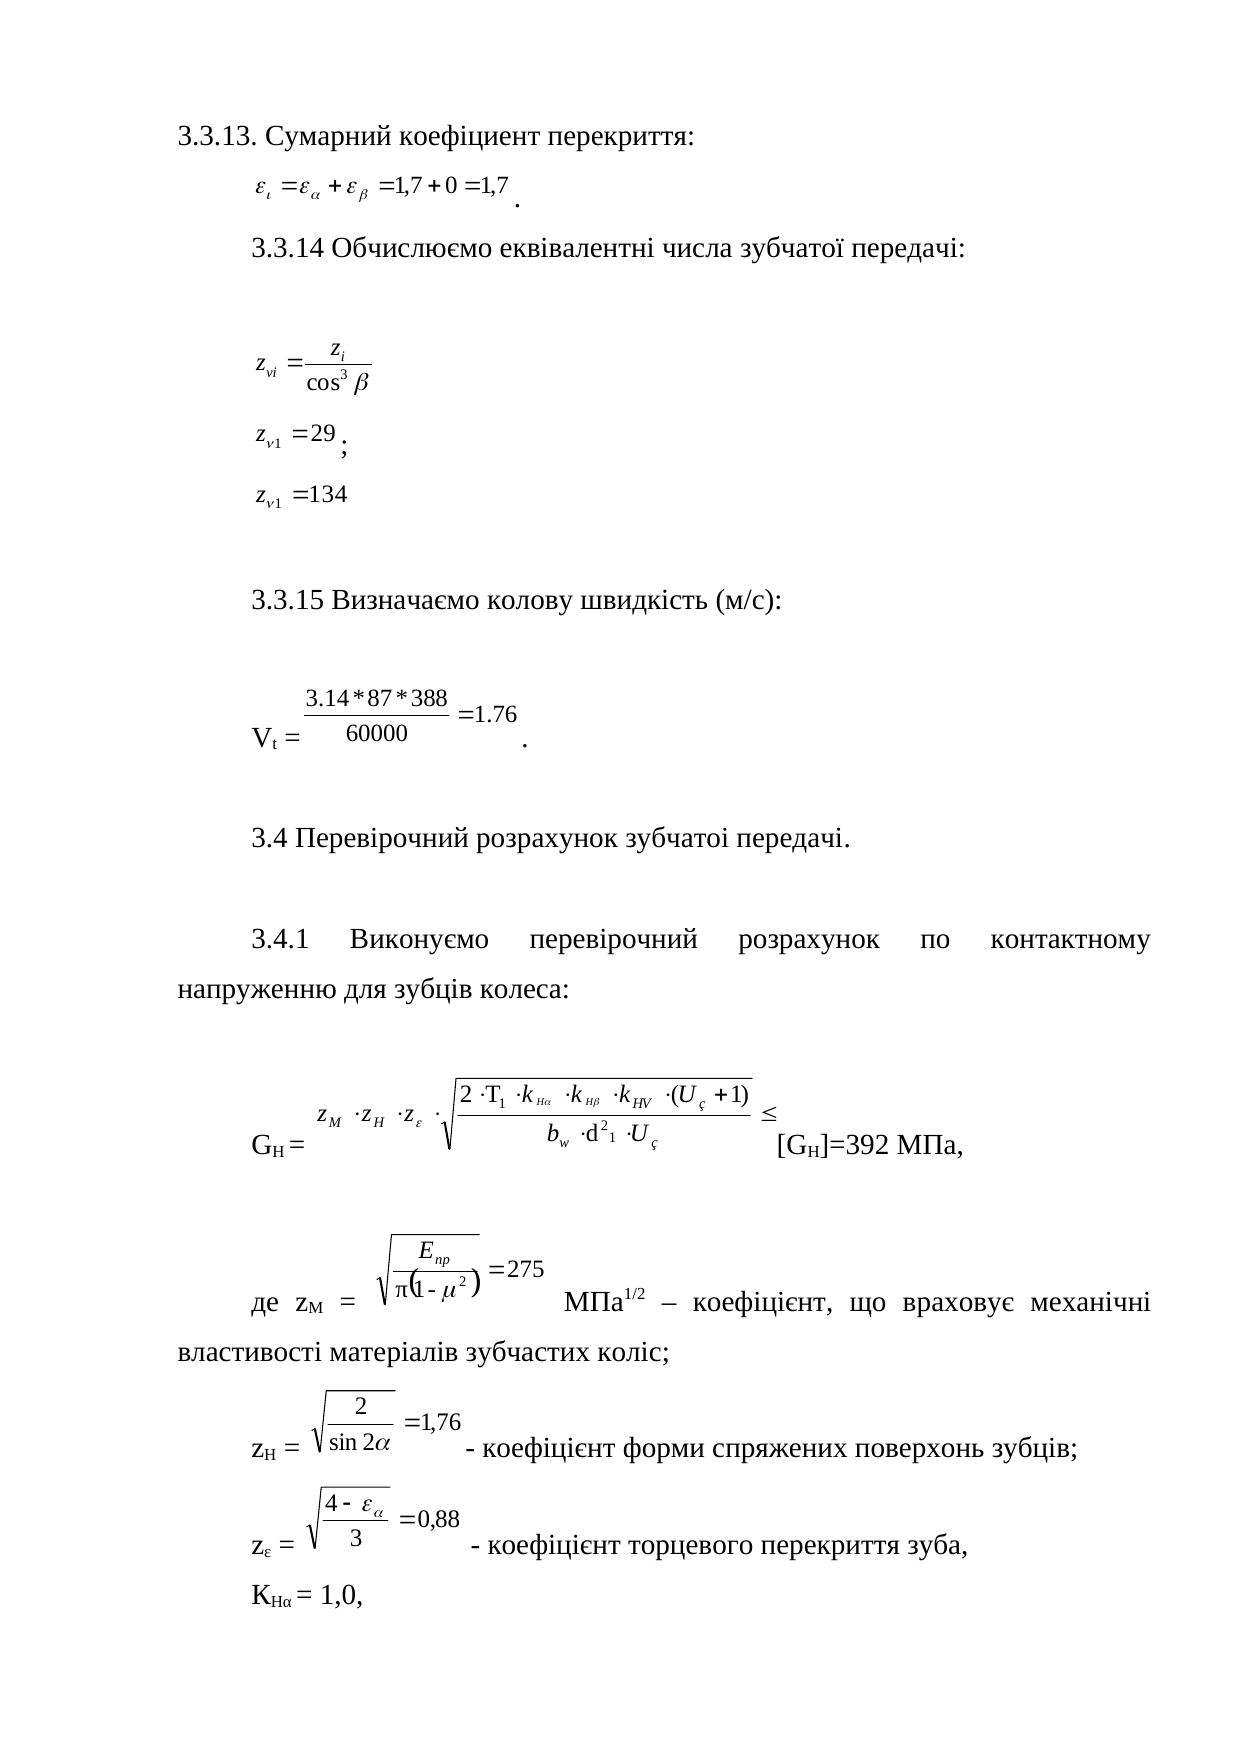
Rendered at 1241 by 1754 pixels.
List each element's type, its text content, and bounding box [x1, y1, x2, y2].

text zH = - коефіцієнт форми спряжених поверхонь зубців; [177, 1384, 1152, 1464]
text 3.4.1 Виконуємо перевірочний розрахунок по контактному напруженню для зубців колеса: [177, 921, 1152, 1005]
text 3.4 Перевiрочний розрахунок зубчатоi передачi. [177, 820, 1152, 854]
text . [177, 168, 1152, 214]
text ; [177, 417, 1152, 461]
text 3.3.15 Визначаємо колову швидкість (м/с): [177, 582, 1152, 616]
text КНα = 1,0, [177, 1577, 1152, 1611]
text GН = [GН]=392 МПа, [177, 1072, 1152, 1161]
text 3.3.13. Сумарний коефіциент перекриття: [177, 118, 1152, 152]
text Vt =. [177, 683, 1152, 753]
text де zM = МПа1/2 – коефіцієнт, що враховує механічні властивості матеріалів зубчастих коліс; [177, 1228, 1152, 1368]
text 3.3.14 Обчислюємо еквівалентні числа зубчатої передачі: [177, 231, 1152, 264]
text zε = - коефіцієнт торцевого перекриття зуба, [177, 1481, 1152, 1561]
